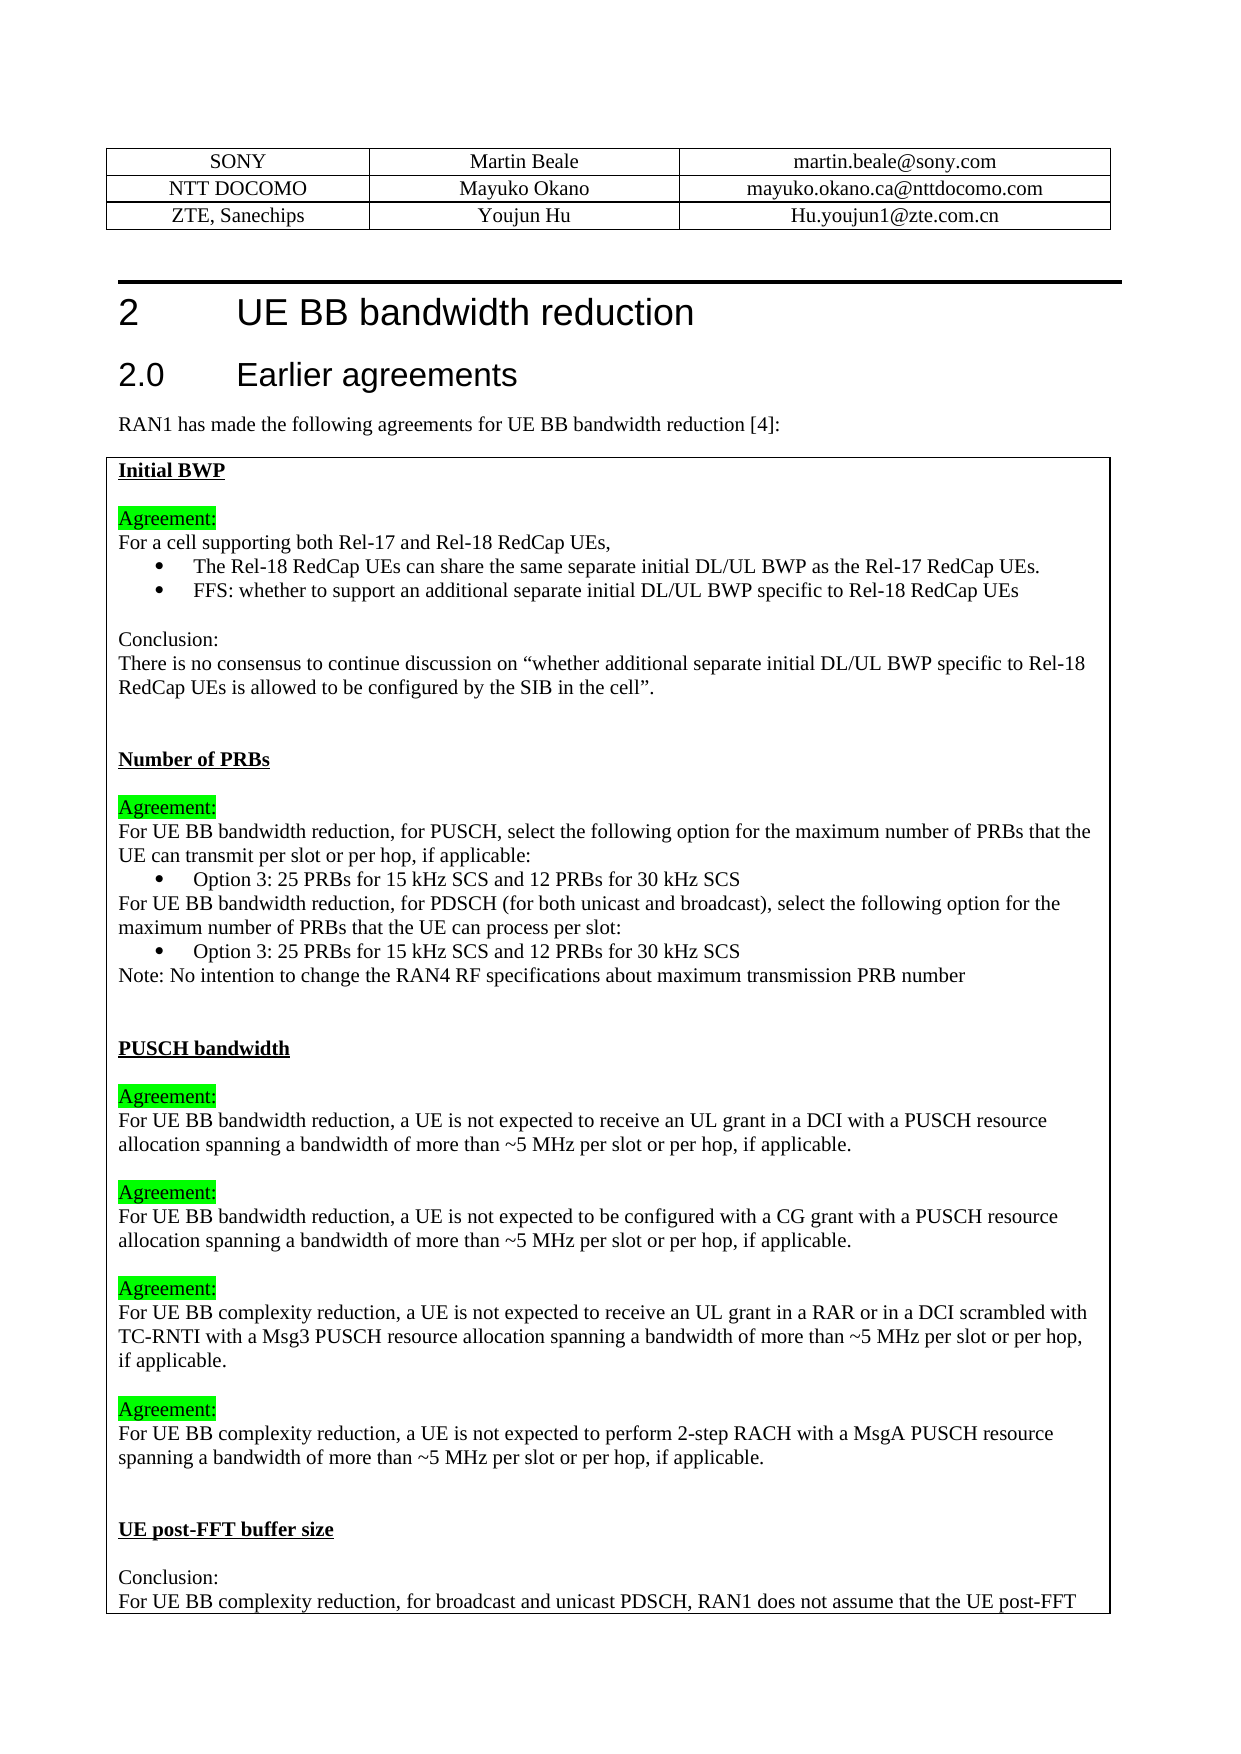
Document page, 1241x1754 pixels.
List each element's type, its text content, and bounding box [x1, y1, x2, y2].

table_cell martin.beale@sony.com [680, 149, 1110, 174]
table_cell ZTE, Sanechips [107, 203, 369, 228]
table_cell Youjun Hu [370, 203, 679, 228]
text 2.0 Earlier agreements [118, 355, 1122, 393]
table_cell mayuko.okano.ca@nttdocomo.com [680, 176, 1110, 201]
table_cell NTT DOCOMO [107, 176, 369, 201]
text RAN1 has made the following agreements for UE BB bandwidth reduction [4]: [118, 412, 1122, 436]
table_cell Hu.youjun1@zte.com.cn [680, 203, 1110, 228]
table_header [107, 458, 1109, 1613]
subtitle 2 UE BB bandwidth reduction [118, 284, 1122, 333]
table_cell Mayuko Okano [370, 176, 679, 201]
table_cell Martin Beale [370, 149, 679, 174]
table_cell SONY [107, 149, 369, 174]
